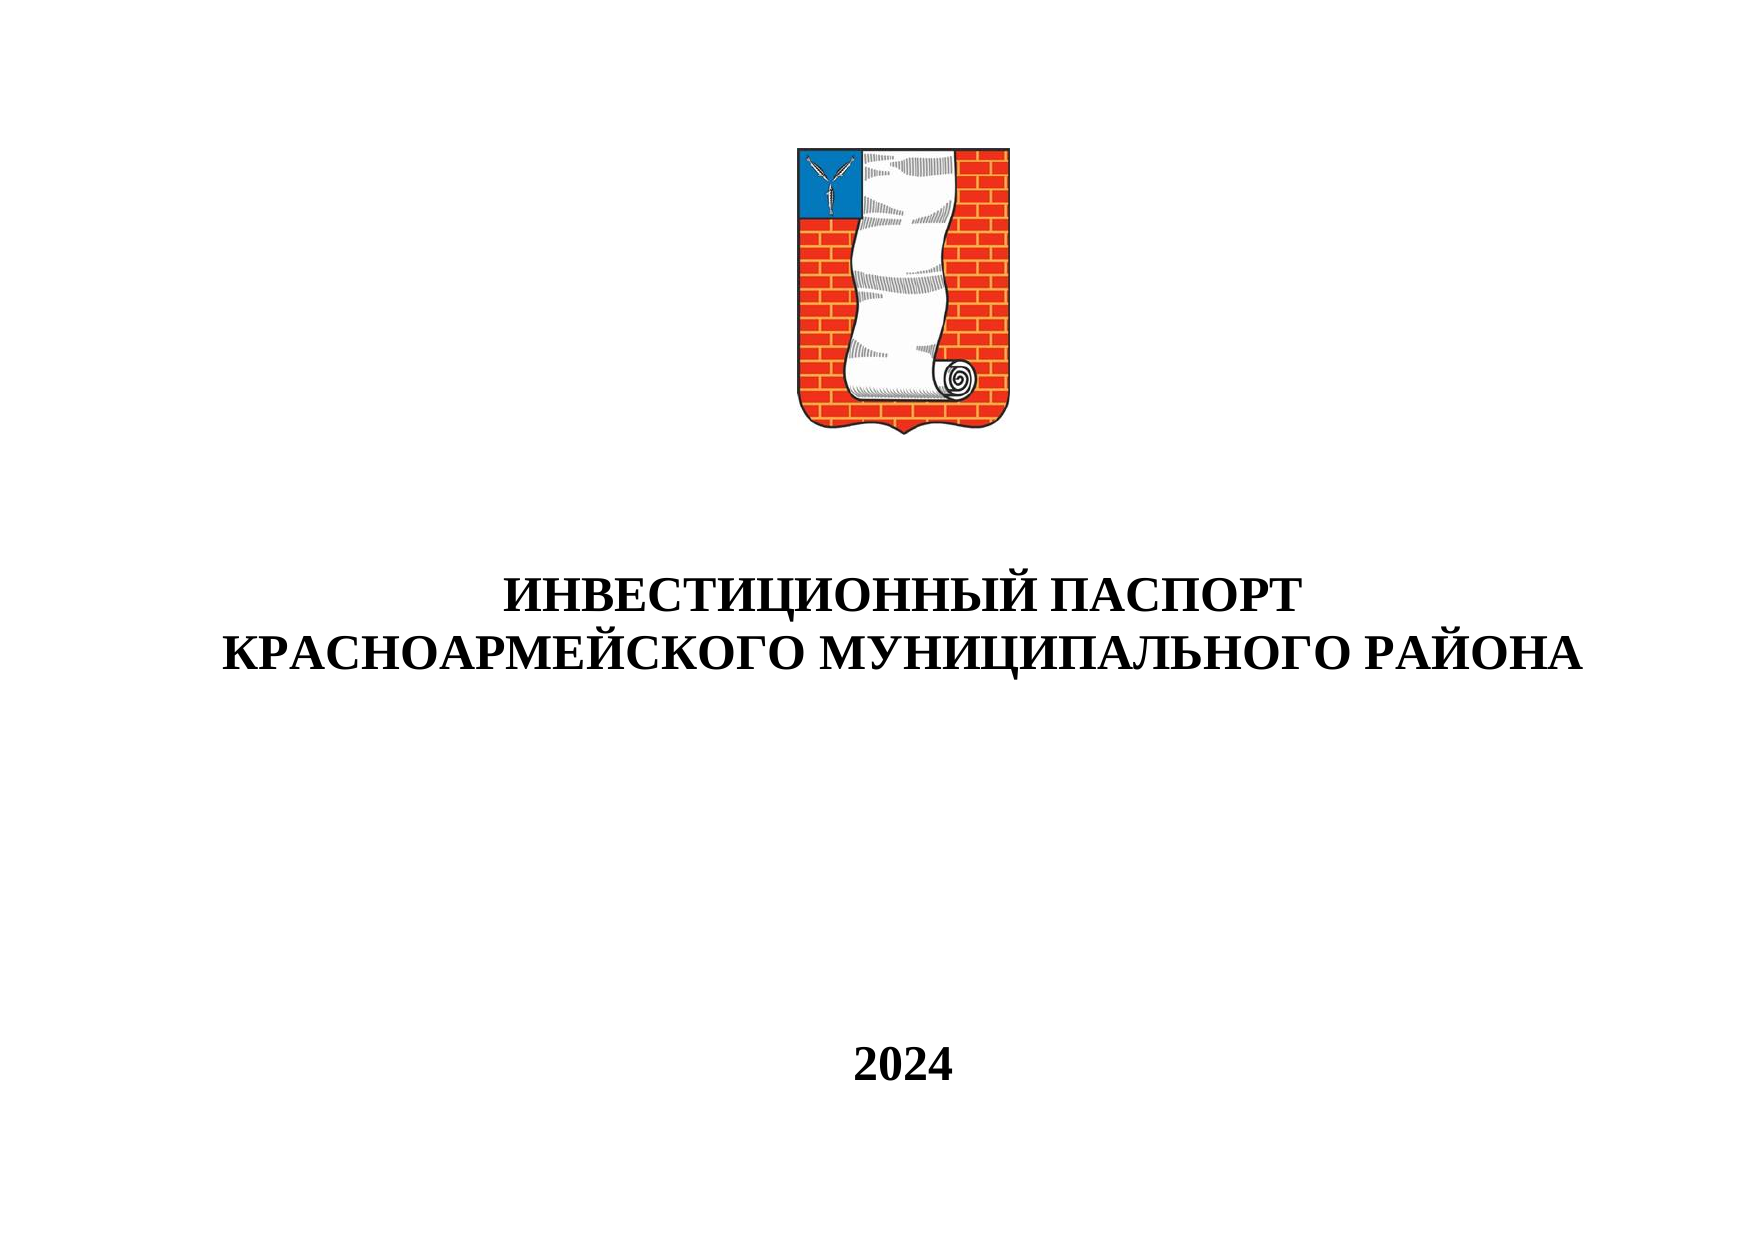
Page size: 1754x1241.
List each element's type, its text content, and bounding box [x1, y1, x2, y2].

text ИНВЕСТИЦИОННЫЙ ПАСПОРТ [118, 565, 1689, 623]
picture [797, 148, 1010, 435]
text КРАСНОАРМЕЙСКОГО МУНИЦИПАЛЬНОГО РАЙОНА [118, 623, 1689, 680]
text 2024 [118, 1034, 1689, 1091]
